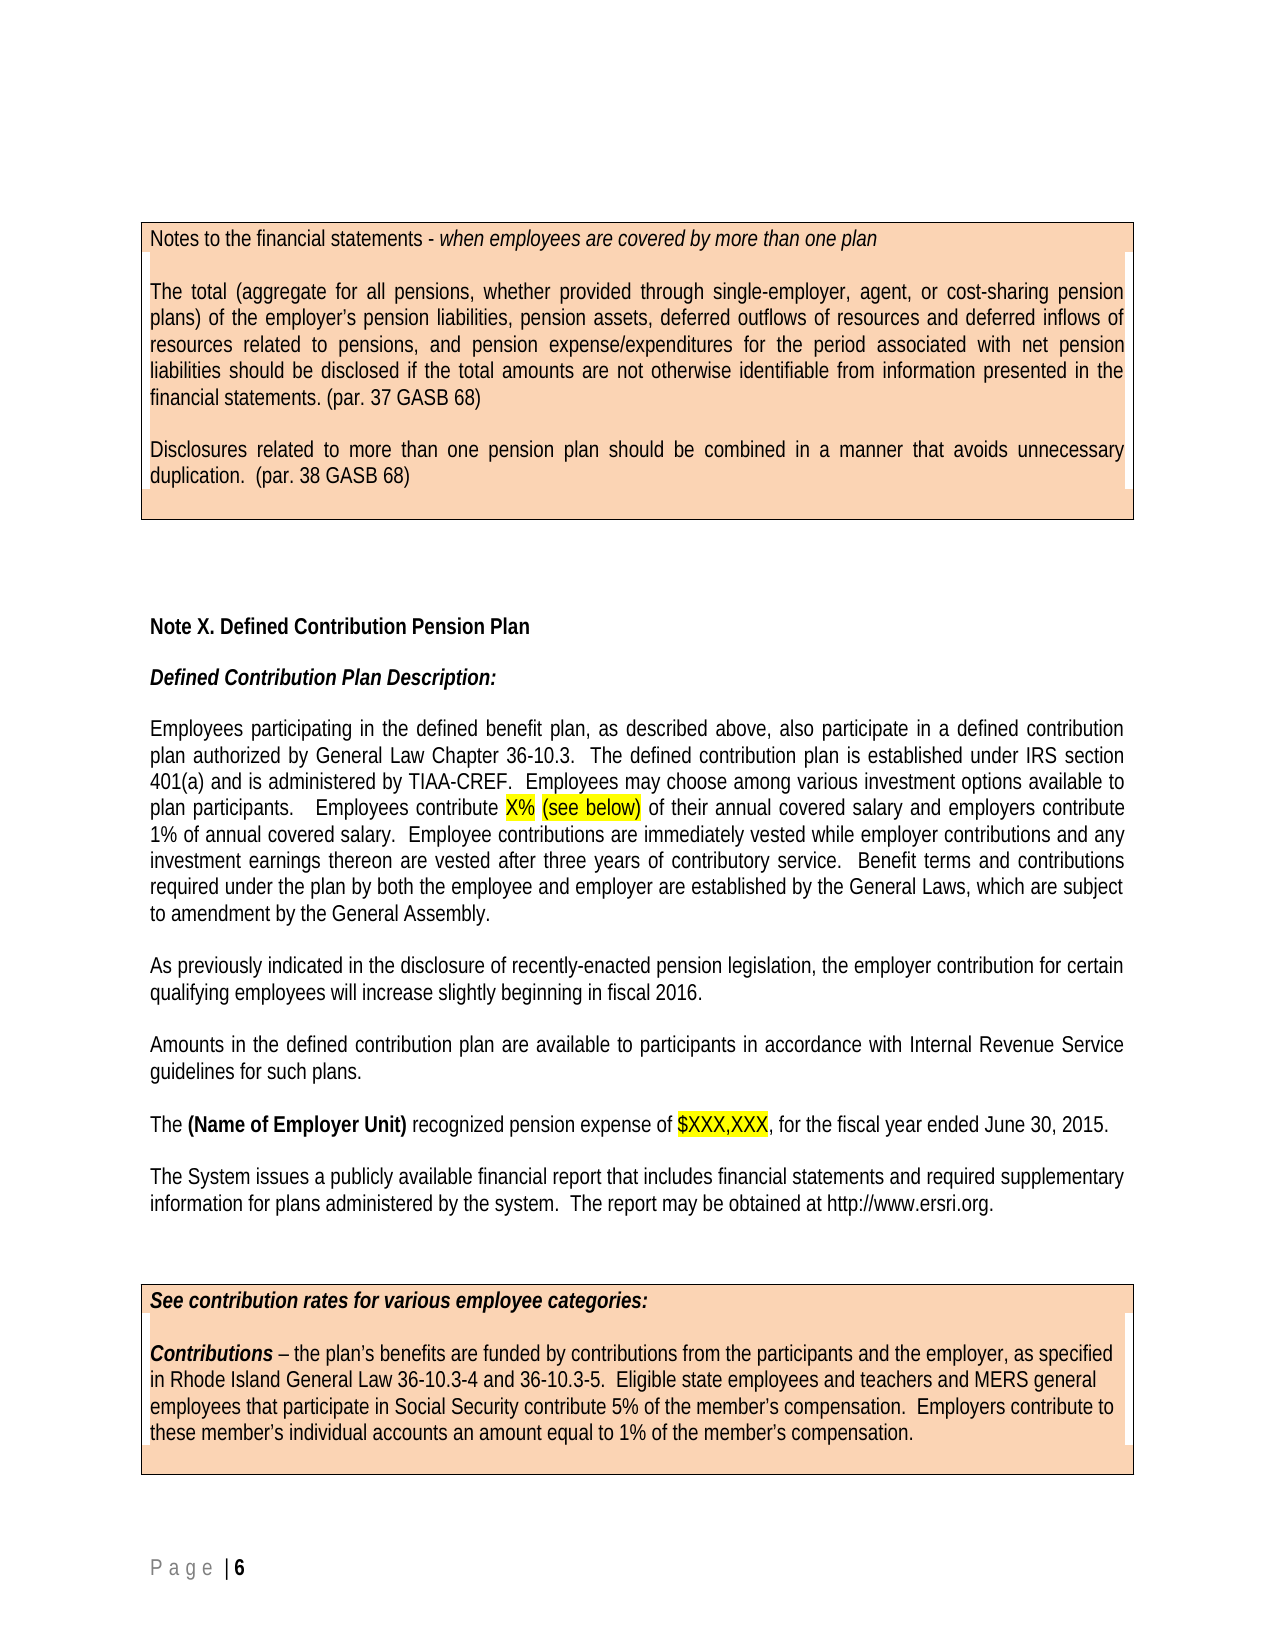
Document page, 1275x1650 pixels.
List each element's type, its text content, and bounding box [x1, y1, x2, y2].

text Notes to the financial statements - when employees are covered by more than one plan [142, 223, 1133, 252]
text Note X. Defined Contribution Pension Plan [150, 613, 1125, 639]
text The System issues a publicly available financial report that includes financial statements and required supplementary information for plans administered by the system. The report may be obtained at http://www.ersri.org. [150, 1163, 1125, 1216]
text The (Name of Employer Unit) recognized pension expense of $XXX,XXX, for the fiscal year ended June 30, 2015. [768, 1111, 1125, 1137]
text Employees participating in the defined benefit plan, as described above, also participate in a defined contribution plan authorized by General Law Chapter 36-10.3. The defined contribution plan is established under IRS section 401(a) and is administered by TIAA-CREF. Employees may choose among various investment options available to plan participants. Employees contribute X% (see below) of their annual covered salary and employers contribute 1% of annual covered salary. Employee contributions are immediately vested while employer contributions and any investment earnings thereon are vested after three years of contributory service. Benefit terms and contributions required under the plan by both the employee and employer are established by the General Laws, which are subject to amendment by the General Assembly. [150, 715, 1125, 926]
text As previously indicated in the disclosure of recently-enacted pension legislation, the employer contribution for certain qualifying employees will increase slightly beginning in fiscal 2016. [150, 952, 1125, 1005]
text Amounts in the defined contribution plan are available to participants in accordance with Internal Revenue Service guidelines for such plans. [150, 1031, 1125, 1084]
text Defined Contribution Plan Description: [150, 664, 1129, 691]
text See contribution rates for various employee categories: [142, 1285, 1133, 1313]
text Contributions – the plan’s benefits are funded by contributions from the participants and the employer, as specified in Rhode Island General Law 36-10.3-4 and 36-10.3-5. Eligible state employees and teachers and MERS general employees that participate in Social Security contribute 5% of the member’s compensation. Employers contribute to these member’s individual accounts an amount equal to 1% of the member’s compensation. [150, 1340, 1125, 1442]
text The total (aggregate for all pensions, whether provided through single-employer, agent, or cost-sharing pension plans) of the employer’s pension liabilities, pension assets, deferred outflows of resources and deferred inflows of resources related to pensions, and pension expense/expenditures for the period associated with net pension liabilities should be disclosed if the total amounts are not otherwise identifiable from information presented in the financial statements. (par. 37 GASB 68) [150, 278, 1125, 410]
text The (Name of Employer Unit) recognized pension expense of $XXX,XXX, for the fiscal year ended June 30, 2015. [150, 1111, 678, 1137]
text Disclosures related to more than one pension plan should be combined in a manner that avoids unnecessary duplication. (par. 38 GASB 68) [150, 436, 1125, 486]
